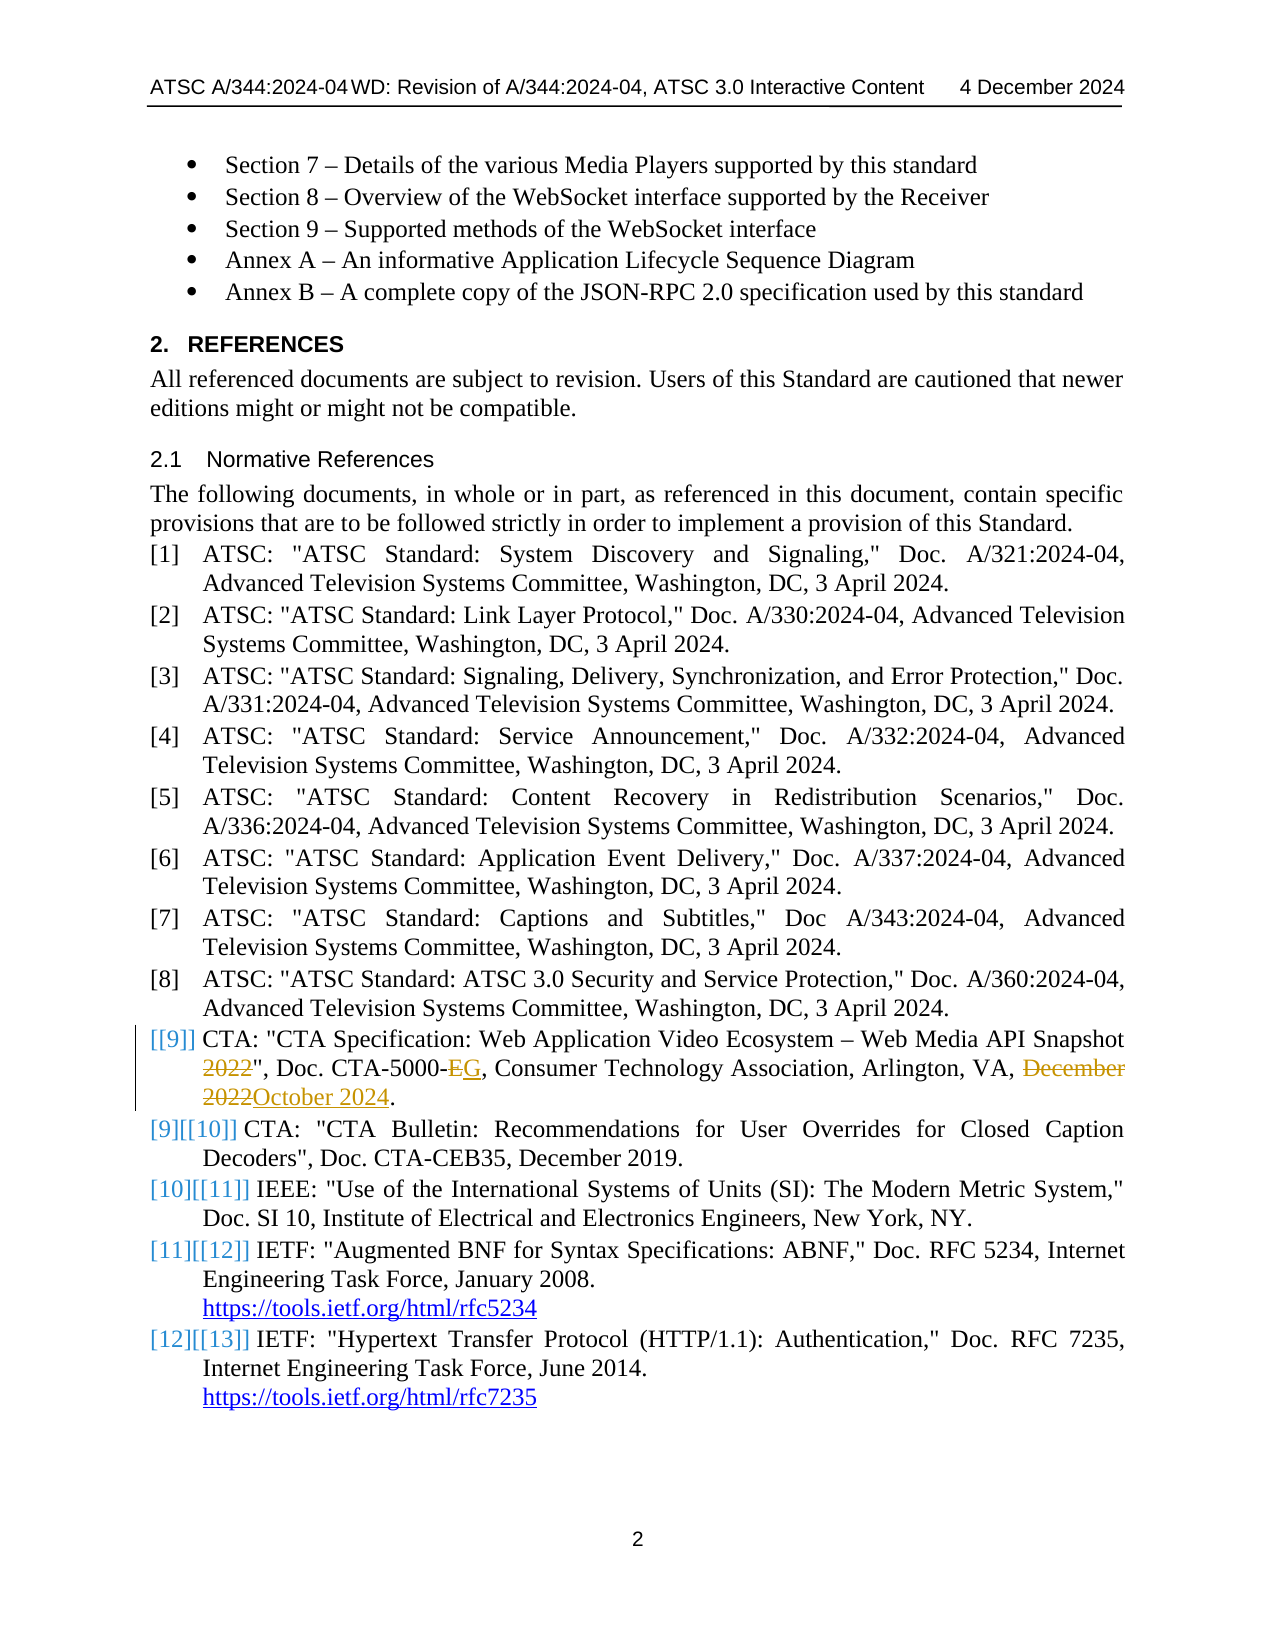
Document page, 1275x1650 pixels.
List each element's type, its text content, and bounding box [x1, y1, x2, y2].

text ATSC: "ATSC Standard: ATSC 3.0 Security and Service Protection," Doc. A/360:2024-04, Advanced Television Systems Committee, Washington, DC, 3 April 2024. [150, 964, 1125, 1021]
subtitle Normative References [150, 446, 1125, 473]
list Section 8 – Overview of the WebSocket interface supported by the Receiver [187, 182, 1125, 211]
text All referenced documents are subject to revision. Users of this Standard are cautioned that newer editions might or might not be compatible. [150, 364, 1125, 421]
text ATSC: "ATSC Standard: Signaling, Delivery, Synchronization, and Error Protection," Doc. A/331:2024-04, Advanced Television Systems Committee, Washington, DC, 3 April 2024. [150, 661, 1125, 718]
text ATSC: "ATSC Standard: Application Event Delivery," Doc. A/337:2024-04, Advanced Television Systems Committee, Washington, DC, 3 April 2024. [150, 843, 1125, 900]
text ATSC: "ATSC Standard: Captions and Subtitles," Doc A/343:2024-04, Advanced Television Systems Committee, Washington, DC, 3 April 2024. [150, 903, 1125, 961]
text IETF: "Augmented BNF for Syntax Specifications: ABNF," Doc. RFC 5234, Internet Engineering Task Force, January 2008. https://tools.ietf.org/html/rfc5234 [150, 1235, 1125, 1321]
text IETF: "Hypertext Transfer Protocol (HTTP/1.1): Authentication," Doc. RFC 7235, Internet Engineering Task Force, June 2014. https://tools.ietf.org/html/rfc7235 [150, 1324, 1125, 1411]
text The following documents, in whole or in part, as referenced in this document, contain specific provisions that are to be followed strictly in order to implement a provision of this Standard. [150, 479, 1125, 536]
list Section 7 – Details of the various Media Players supported by this standard [187, 150, 1125, 179]
text CTA: "CTA Bulletin: Recommendations for User Overrides for Closed Caption Decoders", Doc. CTA-CEB35, December 2019. [150, 1114, 1125, 1171]
list Annex B – A complete copy of the JSON-RPC 2.0 specification used by this standard [187, 277, 1125, 306]
text ATSC: "ATSC Standard: System Discovery and Signaling," Doc. A/321:2024-04, Advanced Television Systems Committee, Washington, DC, 3 April 2024. [150, 539, 1125, 597]
text ATSC: "ATSC Standard: Service Announcement," Doc. A/332:2024-04, Advanced Television Systems Committee, Washington, DC, 3 April 2024. [150, 721, 1125, 779]
list Section 9 – Supported methods of the WebSocket interface [187, 214, 1125, 242]
text CTA: "CTA Specification: Web Application Video Ecosystem – Web Media API Snapshot", Doc. CTA-5000-, Consumer Technology Association, Arlington, VA, . [150, 1024, 1125, 1111]
list Annex A – An informative Application Lifecycle Sequence Diagram [187, 246, 1125, 274]
text ATSC: "ATSC Standard: Content Recovery in Redistribution Scenarios," Doc. A/336:2024-04, Advanced Television Systems Committee, Washington, DC, 3 April 2024. [150, 782, 1125, 839]
subtitle References [150, 331, 1125, 358]
text IEEE: "Use of the International Systems of Units (SI): The Modern Metric System," Doc. SI 10, Institute of Electrical and Electronics Engineers, New York, NY. [150, 1174, 1125, 1232]
text ATSC: "ATSC Standard: Link Layer Protocol," Doc. A/330:2024-04, Advanced Television Systems Committee, Washington, DC, 3 April 2024. [150, 600, 1125, 658]
